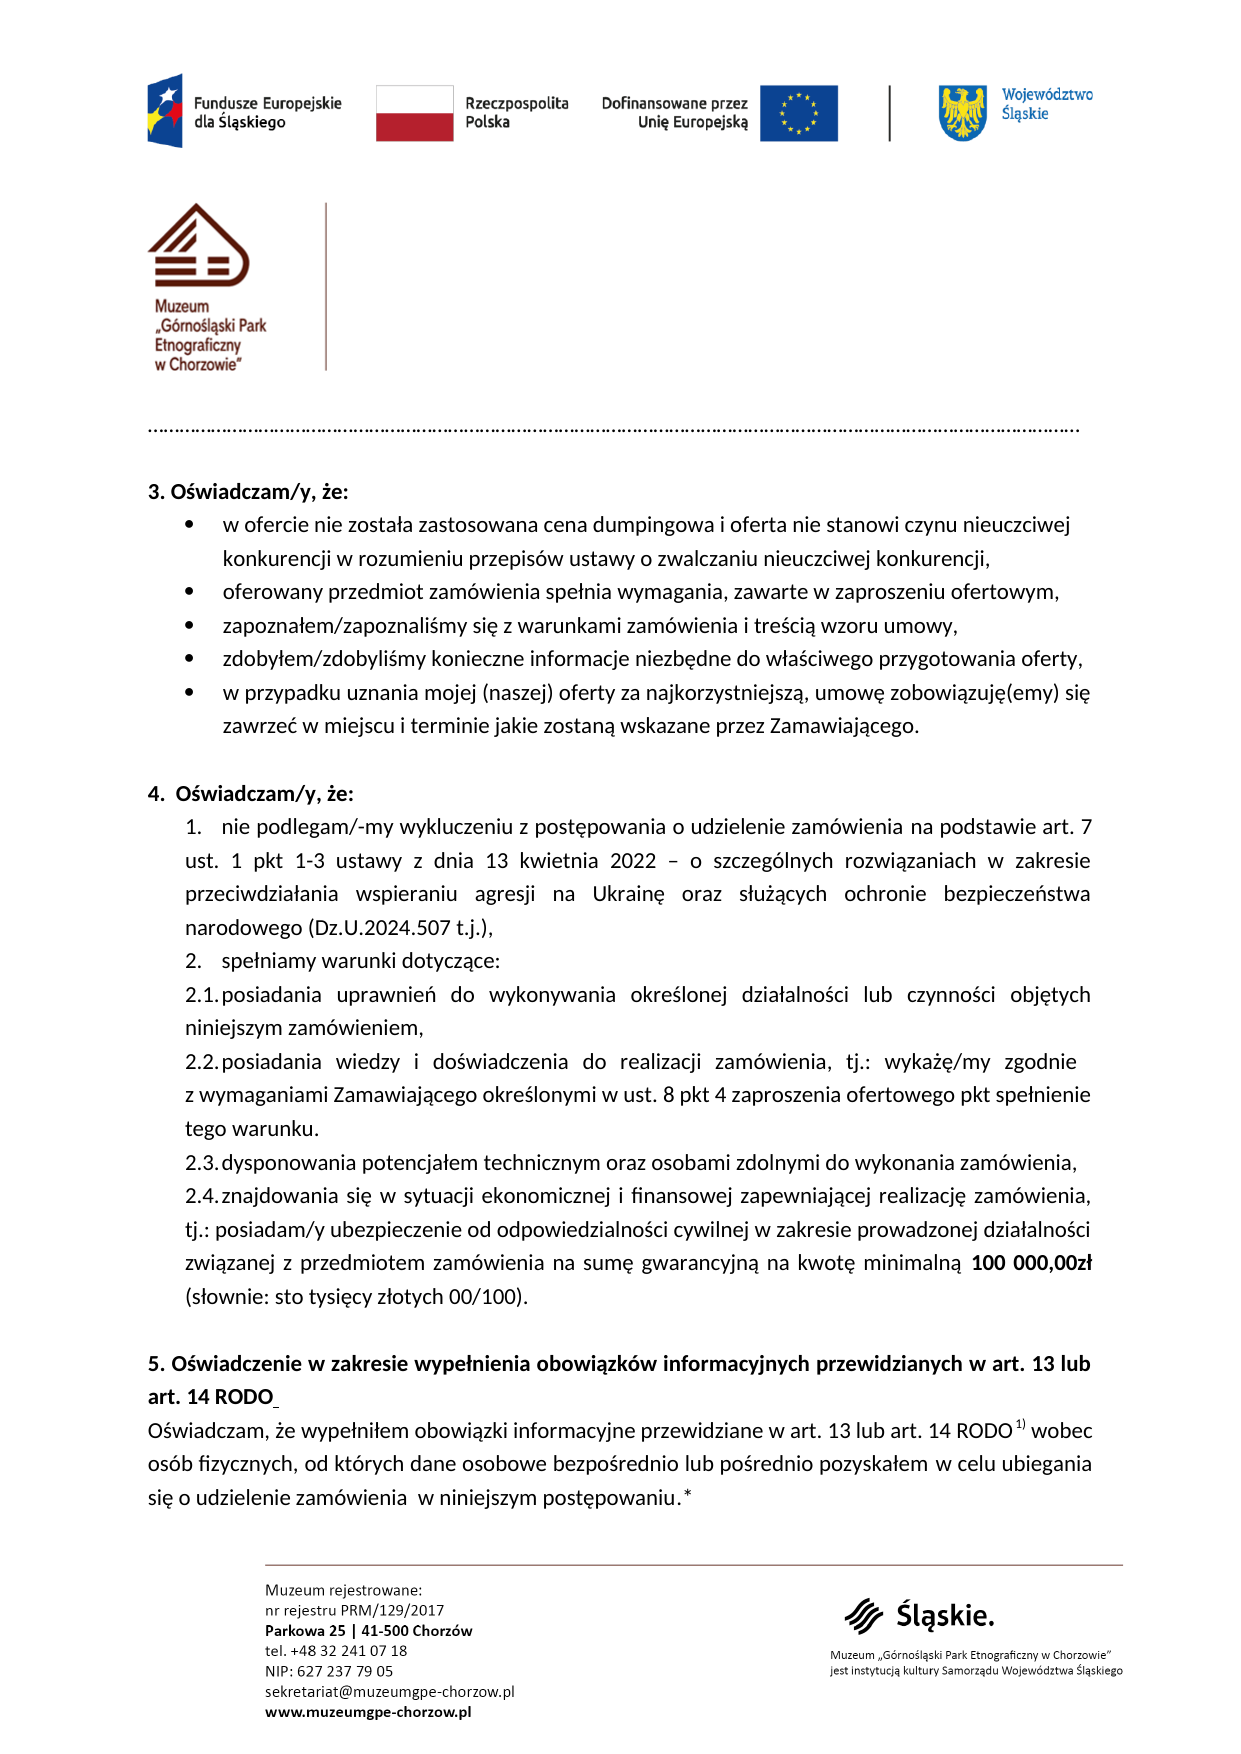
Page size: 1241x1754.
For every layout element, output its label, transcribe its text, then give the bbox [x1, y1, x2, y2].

text 5. Oświadczenie w zakresie wypełnienia obowiązków informacyjnych przewidzianych w art. 13 lub art. 14 RODO [148, 1349, 1093, 1410]
list zapoznałem/zapoznaliśmy się z warunkami zamówienia i treścią wzoru umowy, [185, 611, 1093, 639]
text …………………………………………………………………………………………………………………………………………………………… [148, 410, 1093, 438]
list oferowany przedmiot zamówienia spełnia wymagania, zawarte w zaproszeniu ofertowym, [185, 577, 1093, 605]
list posiadania wiedzy i doświadczenia do realizacji zamówienia, tj.: wykażę/my zgodnie z wymaganiami Zamawiającego określonymi w ust. 8 pkt 4 zaproszenia ofertowego pkt spełnienie tego warunku. [185, 1047, 1093, 1142]
text 4. Oświadczam/y, że: [148, 779, 1093, 807]
list spełniamy warunki dotyczące: [185, 946, 1093, 974]
list posiadania uprawnień do wykonywania określonej działalności lub czynności objętych niniejszym zamówieniem, [185, 980, 1093, 1041]
list zdobyłem/zdobyliśmy konieczne informacje niezbędne do właściwego przygotowania oferty, [185, 644, 1093, 672]
list w ofercie nie została zastosowana cena dumpingowa i oferta nie stanowi czynu nieuczciwej konkurencji w rozumieniu przepisów ustawy o zwalczaniu nieuczciwej konkurencji, [185, 510, 1093, 572]
picture [232, 1538, 1143, 1754]
text 3. Oświadczam/y, że: [148, 477, 1093, 505]
text Oświadczam, że wypełniłem obowiązki informacyjne przewidziane w art. 13 lub art. 14 RODO1) wobec osób fizycznych, od których dane osobowe bezpośrednio lub pośrednio pozyskałem w celu ubiegania się o udzielenie zamówienia w niniejszym postępowaniu.* [148, 1416, 1093, 1511]
list dysponowania potencjałem technicznym oraz osobami zdolnymi do wykonania zamówienia, [185, 1148, 1093, 1176]
list w przypadku uznania mojej (naszej) oferty za najkorzystniejszą, umowę zobowiązuję(emy) się zawrzeć w miejscu i terminie jakie zostaną wskazane przez Zamawiającego. [185, 678, 1093, 739]
list nie podlegam/-my wykluczeniu z postępowania o udzielenie zamówienia na podstawie art. 7 ust. 1 pkt 1-3 ustawy z dnia 13 kwietnia 2022 – o szczególnych rozwiązaniach w zakresie przeciwdziałania wspieraniu agresji na Ukrainę oraz służących ochronie bezpieczeństwa narodowego (Dz.U.2024.507 t.j.), [185, 812, 1093, 941]
picture [88, 175, 357, 410]
list znajdowania się w sytuacji ekonomicznej i finansowej zapewniającej realizację zamówienia, tj.: posiadam/y ubezpieczenie od odpowiedzialności cywilnej w zakresie prowadzonej działalności związanej z przedmiotem zamówienia na sumę gwarancyjną na kwotę minimalną 100 000,00zł (słownie: sto tysięcy złotych 00/100). [185, 1181, 1093, 1310]
picture [147, 73, 1093, 148]
